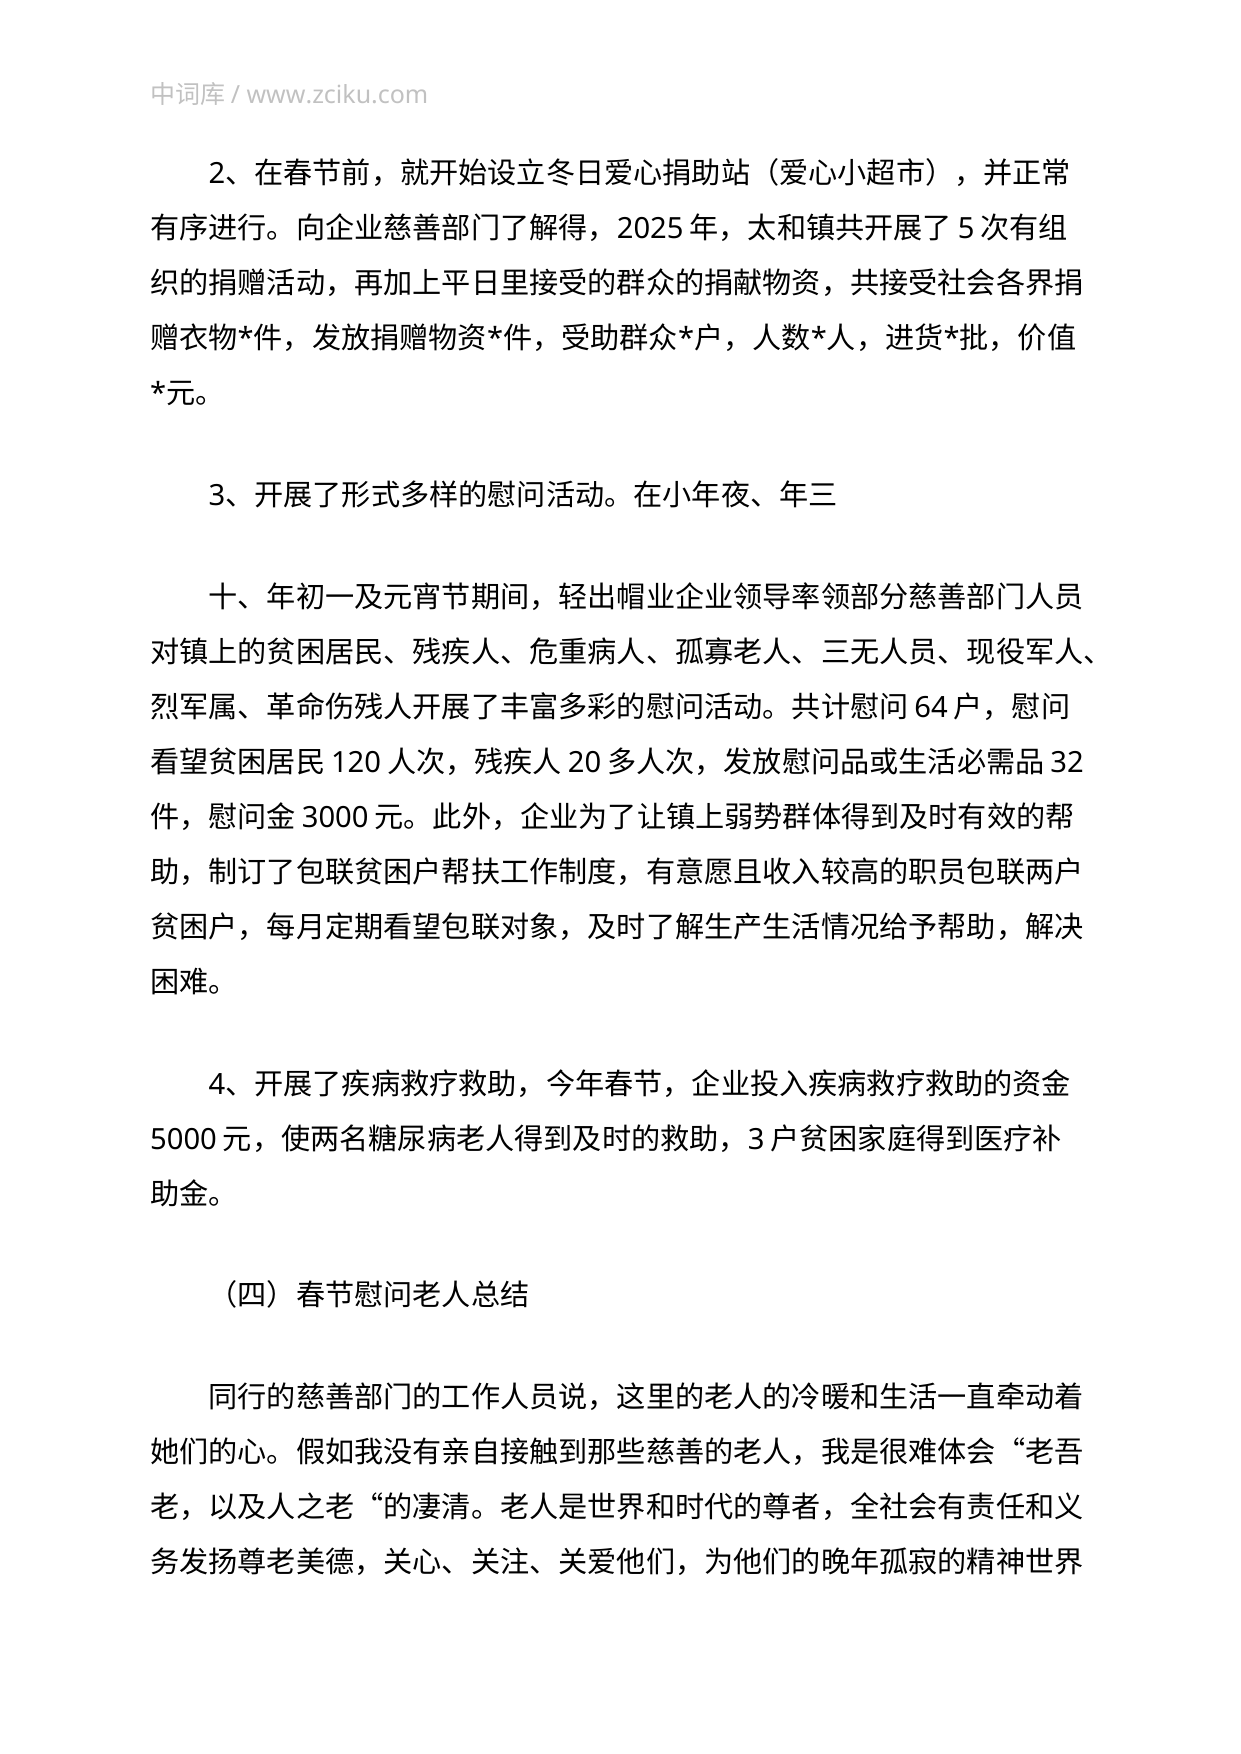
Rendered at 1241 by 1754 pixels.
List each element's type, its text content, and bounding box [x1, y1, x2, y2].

text （四）春节慰问老人总结 [150, 1272, 1090, 1314]
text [150, 1374, 1090, 1581]
text 4、开展了疾病救疗救助，今年春节，企业投入疾病救疗救助的资金5000元，使两名糖尿病老人得到及时的救助，3户贫困家庭得到医疗补助金。 [150, 1060, 1090, 1212]
text 十、年初一及元宵节期间，轻出帽业企业领导率领部分慈善部门人员对镇上的贫困居民、残疾人、危重病人、孤寡老人、三无人员、现役军人、烈军属、革命伤残人开展了丰富多彩的慰问活动。共计慰问64户，慰问看望贫困居民120人次，残疾人20多人次，发放慰问品或生活必需品32件，慰问金3000元。此外，企业为了让镇上弱势群体得到及时有效的帮助，制订了包联贫困户帮扶工作制度，有意愿且收入较高的职员包联两户贫困户，每月定期看望包联对象，及时了解生产生活情况给予帮助，解决困难。 [150, 574, 1090, 1001]
text 2、在春节前，就开始设立冬日爱心捐助站（爱心小超市），并正常有序进行。向企业慈善部门了解得，2025年，太和镇共开展了5次有组织的捐赠活动，再加上平日里接受的群众的捐献物资，共接受社会各界捐赠衣物*件，发放捐赠物资*件，受助群众*户，人数*人，进货*批，价值*元。 [150, 150, 1090, 412]
text 3、开展了形式多样的慰问活动。在小年夜、年三 [150, 472, 1090, 514]
